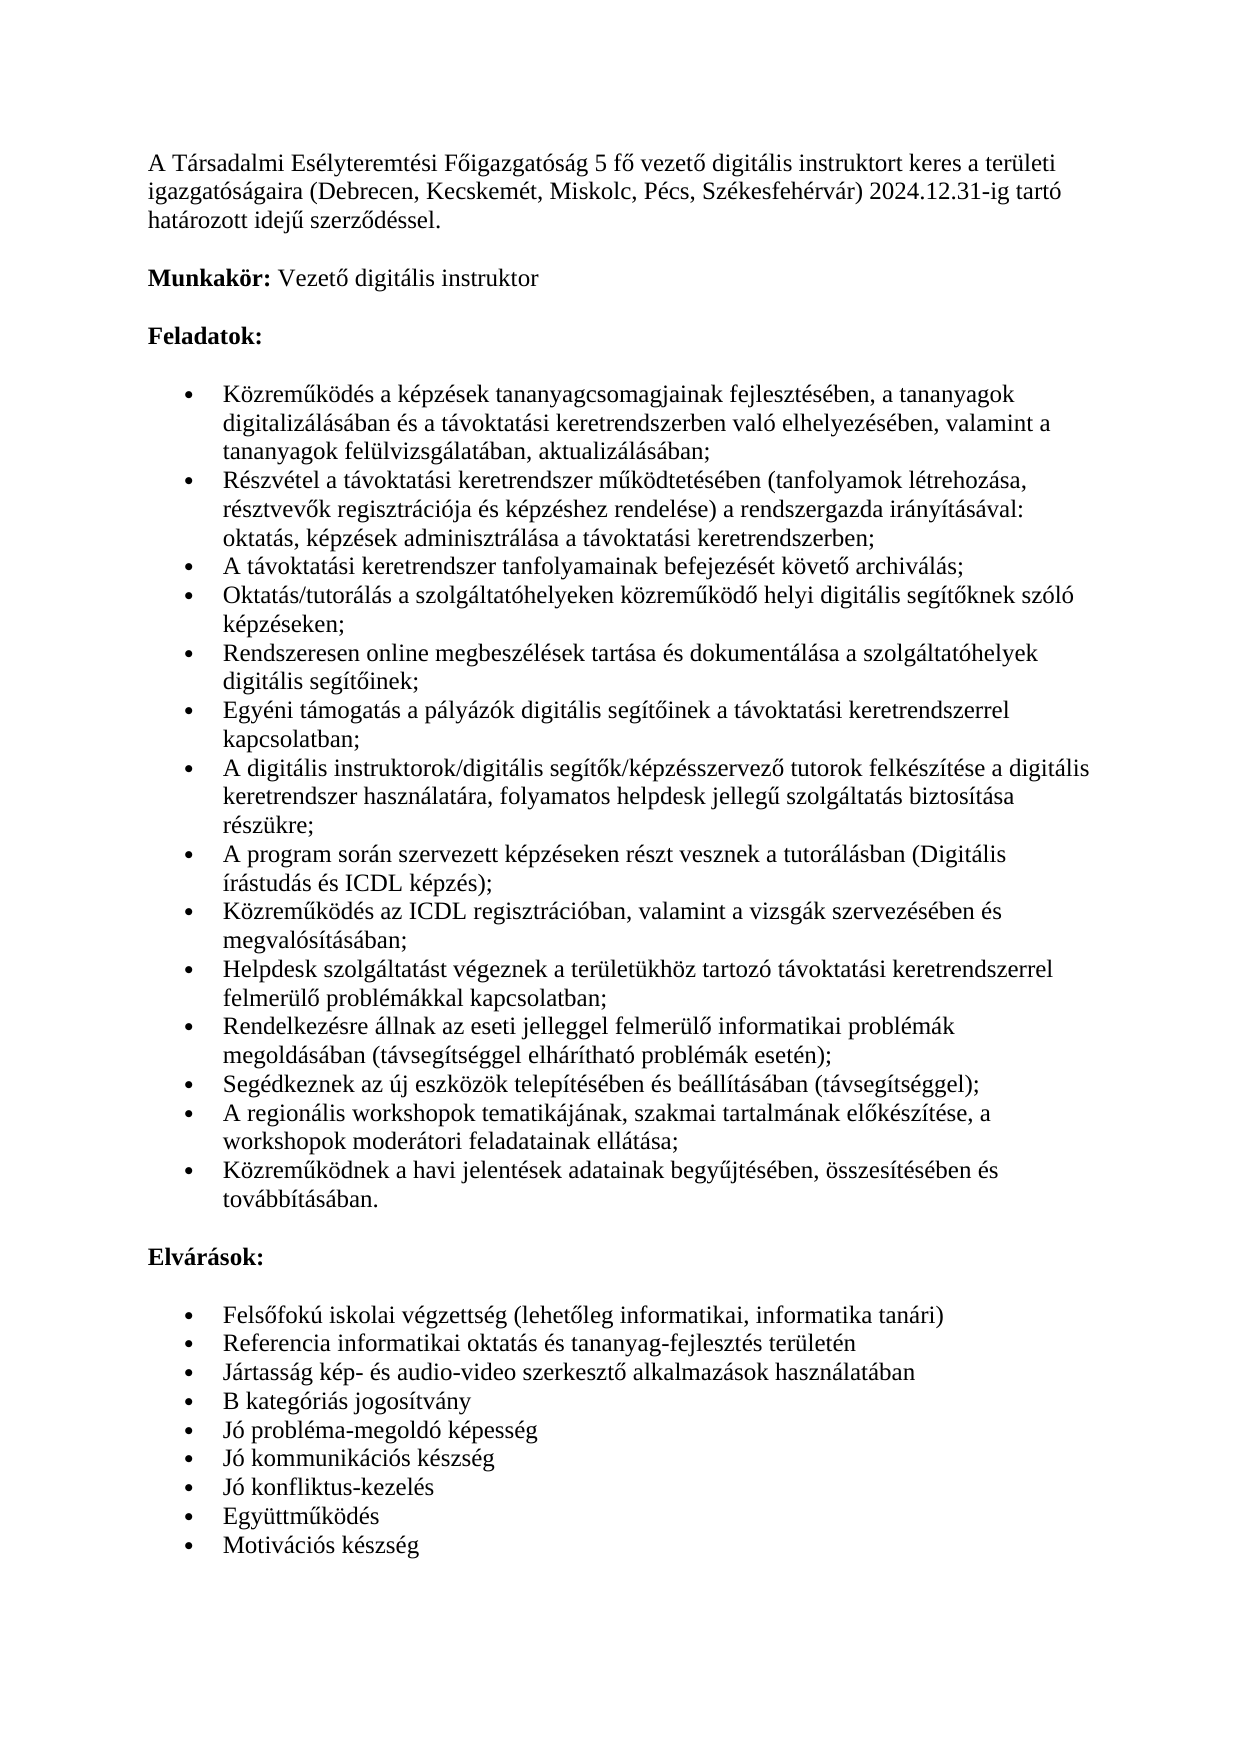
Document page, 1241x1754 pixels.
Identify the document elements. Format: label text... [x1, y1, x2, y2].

list Oktatás/tutorálás a szolgáltatóhelyeken közreműködő helyi digitális segítőknek szóló képzéseken; [185, 580, 1093, 638]
list Felsőfokú iskolai végzettség (lehetőleg informatikai, informatika tanári) [185, 1300, 1093, 1328]
list Együttműködés [185, 1501, 1093, 1530]
list Rendelkezésre állnak az eseti jelleggel felmerülő informatikai problémák megoldásában (távsegítséggel elhárítható problémák esetén); [185, 1011, 1093, 1069]
text Elvárások: [148, 1242, 1093, 1271]
list Részvétel a távoktatási keretrendszer működtetésében (tanfolyamok létrehozása, résztvevők regisztrációja és képzéshez rendelése) a rendszergazda irányításával: oktatás, képzések adminisztrálása a távoktatási keretrendszerben; [185, 465, 1093, 551]
list B kategóriás jogosítvány [185, 1386, 1093, 1415]
list A regionális workshopok tematikájának, szakmai tartalmának előkészítése, a workshopok moderátori feladatainak ellátása; [185, 1098, 1093, 1155]
list Motivációs készség [185, 1530, 1093, 1558]
list Jó probléma-megoldó képesség [185, 1415, 1093, 1443]
list Referencia informatikai oktatás és tananyag-fejlesztés területén [185, 1328, 1093, 1357]
list Jó konfliktus-kezelés [185, 1472, 1093, 1501]
list Közreműködnek a havi jelentések adatainak begyűjtésében, összesítésében és továbbításában. [185, 1155, 1093, 1213]
list A távoktatási keretrendszer tanfolyamainak befejezését követő archiválás; [185, 551, 1093, 580]
text A Társadalmi Esélyteremtési Főigazgatóság 5 fő vezető digitális instruktort keres a területi igazgatóságaira (Debrecen, Kecskemét, Miskolc, Pécs, Székesfehérvár) 2024.12.31-ig tartó határozott idejű szerződéssel. [148, 148, 1093, 234]
list Jó kommunikációs készség [185, 1443, 1093, 1472]
list Helpdesk szolgáltatást végeznek a területükhöz tartozó távoktatási keretrendszerrel felmerülő problémákkal kapcsolatban; [185, 954, 1093, 1011]
list Egyéni támogatás a pályázók digitális segítőinek a távoktatási keretrendszerrel kapcsolatban; [185, 695, 1093, 753]
list Segédkeznek az új eszközök telepítésében és beállításában (távsegítséggel); [185, 1069, 1093, 1098]
list Jártasság kép- és audio-video szerkesztő alkalmazások használatában [185, 1357, 1093, 1386]
list A digitális instruktorok/digitális segítők/képzésszervező tutorok felkészítése a digitális keretrendszer használatára, folyamatos helpdesk jellegű szolgáltatás biztosítása részükre; [185, 753, 1093, 839]
list Közreműködés az ICDL regisztrációban, valamint a vizsgák szervezésében és megvalósításában; [185, 896, 1093, 954]
text Munkakör: Vezető digitális instruktor [148, 263, 1093, 292]
list A program során szervezett képzéseken részt vesznek a tutorálásban (Digitális írástudás és ICDL képzés); [185, 839, 1093, 896]
list Közreműködés a képzések tananyagcsomagjainak fejlesztésében, a tananyagok digitalizálásában és a távoktatási keretrendszerben való elhelyezésében, valamint a tananyagok felülvizsgálatában, aktualizálásában; [185, 379, 1093, 465]
text Feladatok: [148, 321, 1093, 350]
list Rendszeresen online megbeszélések tartása és dokumentálása a szolgáltatóhelyek digitális segítőinek; [185, 638, 1093, 695]
